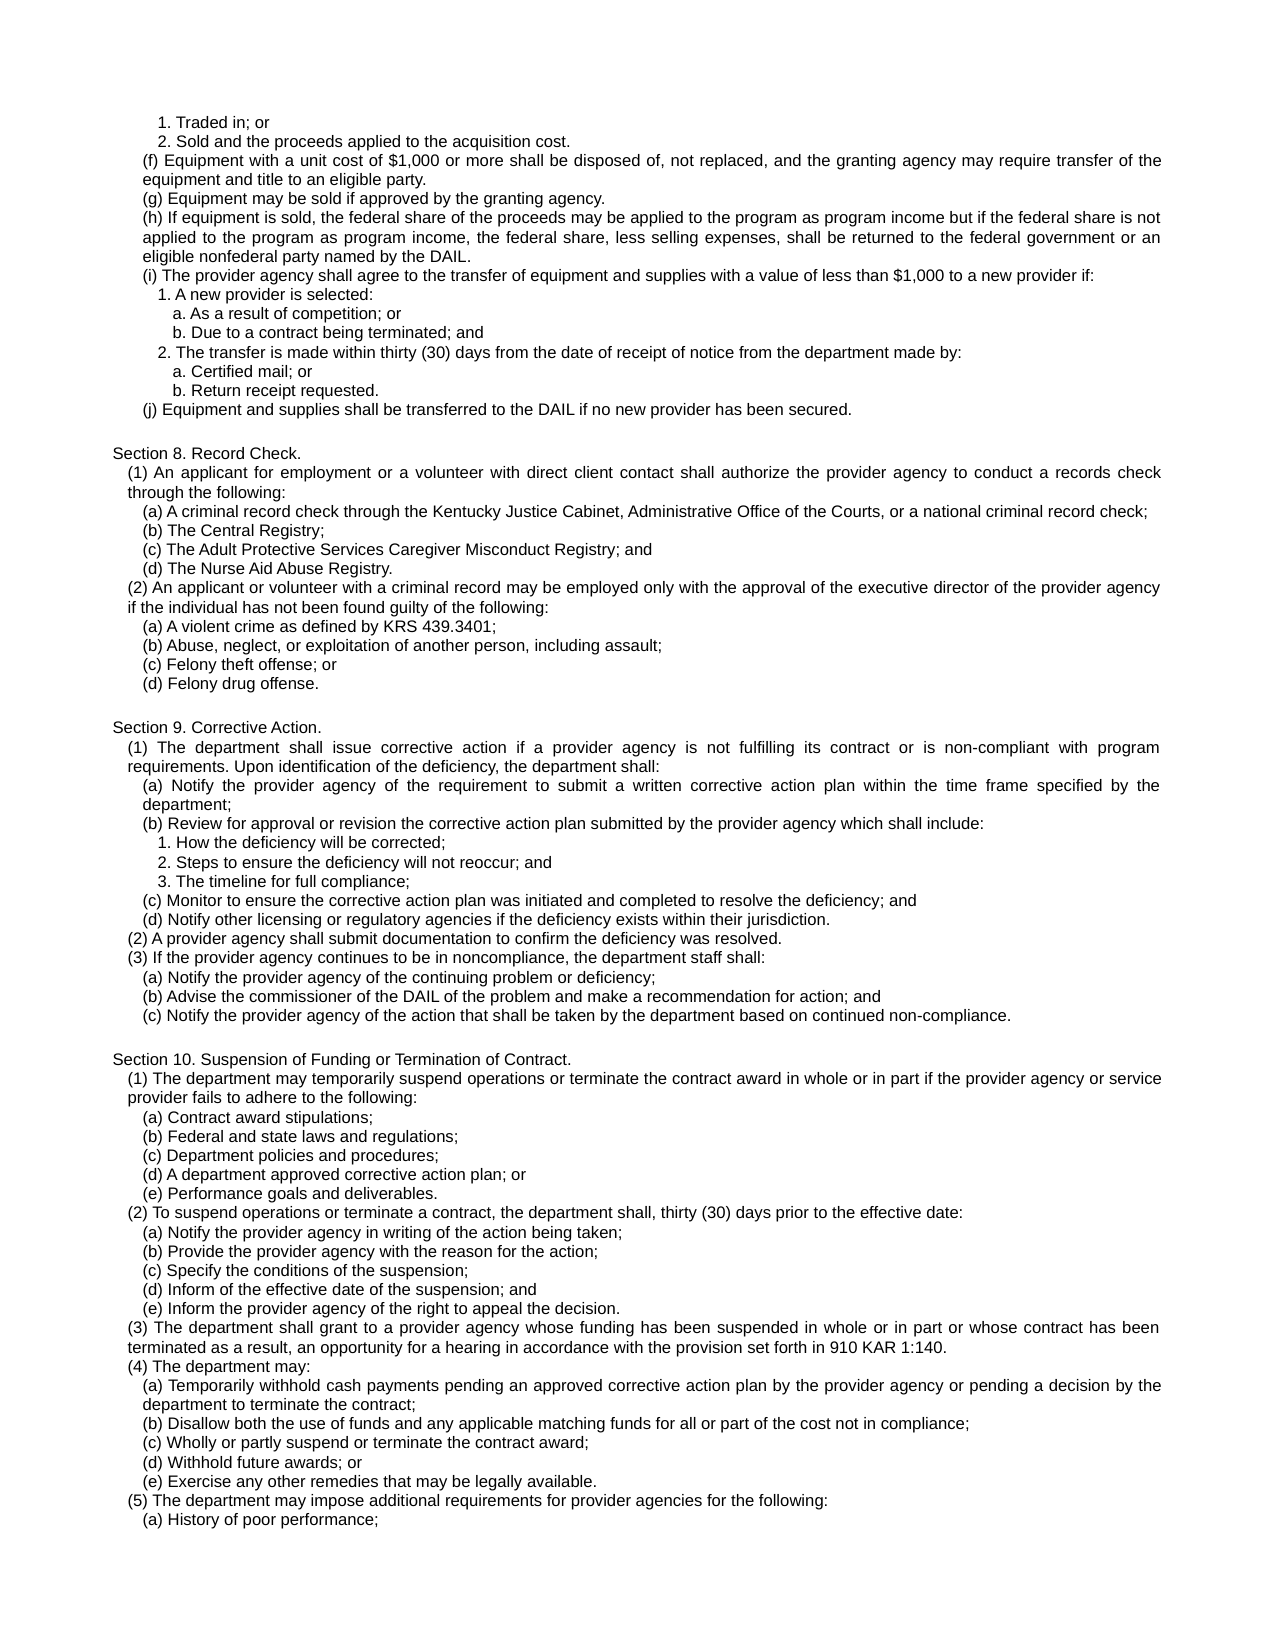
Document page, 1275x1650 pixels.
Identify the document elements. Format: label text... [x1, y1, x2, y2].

text (b) Review for approval or revision the corrective action plan submitted by the provider agency which shall include: [142, 814, 1162, 833]
text (h) If equipment is sold, the federal share of the proceeds may be applied to the program as program income but if the federal share is not applied to the program as program income, the federal share, less selling expenses, shall be returned to the federal government or an eligible nonfederal party named by the DAIL. [142, 208, 1162, 266]
text (b) The Central Registry; [142, 521, 1162, 540]
text (c) Wholly or partly suspend or terminate the contract award; [142, 1433, 1162, 1452]
text (2) A provider agency shall submit documentation to confirm the deficiency was resolved. [127, 929, 1162, 948]
text (a) Notify the provider agency of the requirement to submit a written corrective action plan within the time frame specified by the department; [142, 776, 1162, 814]
text Section 9. Corrective Action. [112, 718, 1162, 737]
text a. As a result of competition; or [172, 304, 1162, 323]
text (c) Monitor to ensure the corrective action plan was initiated and completed to resolve the deficiency; and [142, 891, 1162, 910]
text (b) Federal and state laws and regulations; [142, 1127, 1162, 1146]
text (b) Disallow both the use of funds and any applicable matching funds for all or part of the cost not in compliance; [142, 1414, 1162, 1433]
text (d) Inform of the effective date of the suspension; and [142, 1280, 1162, 1299]
text (d) Withhold future awards; or [142, 1452, 1162, 1472]
text (a) Notify the provider agency of the continuing problem or deficiency; [142, 967, 1162, 987]
text (i) The provider agency shall agree to the transfer of equipment and supplies with a value of less than $1,000 to a new provider if: [142, 266, 1162, 285]
text (d) Felony drug offense. [142, 674, 1162, 693]
text (d) A department approved corrective action plan; or [142, 1165, 1162, 1184]
text (a) A criminal record check through the Kentucky Justice Cabinet, Administrative Office of the Courts, or a national criminal record check; [142, 502, 1162, 521]
text (g) Equipment may be sold if approved by the granting agency. [142, 189, 1162, 208]
text (5) The department may impose additional requirements for provider agencies for the following: [127, 1491, 1162, 1510]
text 1. A new provider is selected: [157, 285, 1162, 304]
text 1. How the deficiency will be corrected; [157, 833, 1162, 852]
text (d) Notify other licensing or regulatory agencies if the deficiency exists within their jurisdiction. [142, 910, 1162, 929]
text (3) The department shall grant to a provider agency whose funding has been suspended in whole or in part or whose contract has been terminated as a result, an opportunity for a hearing in accordance with the provision set forth in 910 KAR 1:140. [127, 1318, 1162, 1357]
text (d) The Nurse Aid Abuse Registry. [142, 559, 1162, 578]
text (c) Felony theft offense; or [142, 655, 1162, 674]
text (a) History of poor performance; [142, 1510, 1162, 1529]
text (2) An applicant or volunteer with a criminal record may be employed only with the approval of the executive director of the provider agency if the individual has not been found guilty of the following: [127, 578, 1162, 617]
text (e) Inform the provider agency of the right to appeal the decision. [142, 1299, 1162, 1318]
text (2) To suspend operations or terminate a contract, the department shall, thirty (30) days prior to the effective date: [127, 1203, 1162, 1222]
text (1) An applicant for employment or a volunteer with direct client contact shall authorize the provider agency to conduct a records check through the following: [127, 463, 1162, 502]
text (e) Exercise any other remedies that may be legally available. [142, 1472, 1162, 1491]
text (b) Advise the commissioner of the DAIL of the problem and make a recommendation for action; and [142, 987, 1162, 1006]
text (c) Notify the provider agency of the action that shall be taken by the department based on continued non-compliance. [142, 1006, 1162, 1025]
text (3) If the provider agency continues to be in noncompliance, the department staff shall: [127, 948, 1162, 967]
text Section 8. Record Check. [112, 444, 1162, 463]
text (a) A violent crime as defined by KRS 439.3401; [142, 617, 1162, 636]
text (c) The Adult Protective Services Caregiver Misconduct Registry; and [142, 540, 1162, 559]
text (4) The department may: [127, 1357, 1162, 1376]
text b. Due to a contract being terminated; and [172, 323, 1162, 342]
text 2. Sold and the proceeds applied to the acquisition cost. [157, 132, 1162, 151]
text (a) Temporarily withhold cash payments pending an approved corrective action plan by the provider agency or pending a decision by the department to terminate the contract; [142, 1376, 1162, 1414]
text (b) Provide the provider agency with the reason for the action; [142, 1242, 1162, 1261]
text (e) Performance goals and deliverables. [142, 1184, 1162, 1203]
text (1) The department shall issue corrective action if a provider agency is not fulfilling its contract or is non-compliant with program requirements. Upon identification of the deficiency, the department shall: [127, 737, 1162, 776]
text (1) The department may temporarily suspend operations or terminate the contract award in whole or in part if the provider agency or service provider fails to adhere to the following: [127, 1069, 1162, 1107]
text (a) Contract award stipulations; [142, 1107, 1162, 1127]
text (j) Equipment and supplies shall be transferred to the DAIL if no new provider has been secured. [142, 400, 1162, 419]
text 3. The timeline for full compliance; [157, 872, 1162, 891]
text 2. Steps to ensure the deficiency will not reoccur; and [157, 852, 1162, 872]
text (c) Specify the conditions of the suspension; [142, 1261, 1162, 1280]
text (b) Abuse, neglect, or exploitation of another person, including assault; [142, 636, 1162, 655]
text (c) Department policies and procedures; [142, 1146, 1162, 1165]
text 1. Traded in; or [157, 112, 1162, 132]
text 2. The transfer is made within thirty (30) days from the date of receipt of notice from the department made by: [157, 342, 1162, 362]
text (a) Notify the provider agency in writing of the action being taken; [142, 1222, 1162, 1242]
text b. Return receipt requested. [172, 381, 1162, 400]
text a. Certified mail; or [172, 362, 1162, 381]
text (f) Equipment with a unit cost of $1,000 or more shall be disposed of, not replaced, and the granting agency may require transfer of the equipment and title to an eligible party. [142, 151, 1162, 189]
text Section 10. Suspension of Funding or Termination of Contract. [112, 1050, 1162, 1069]
